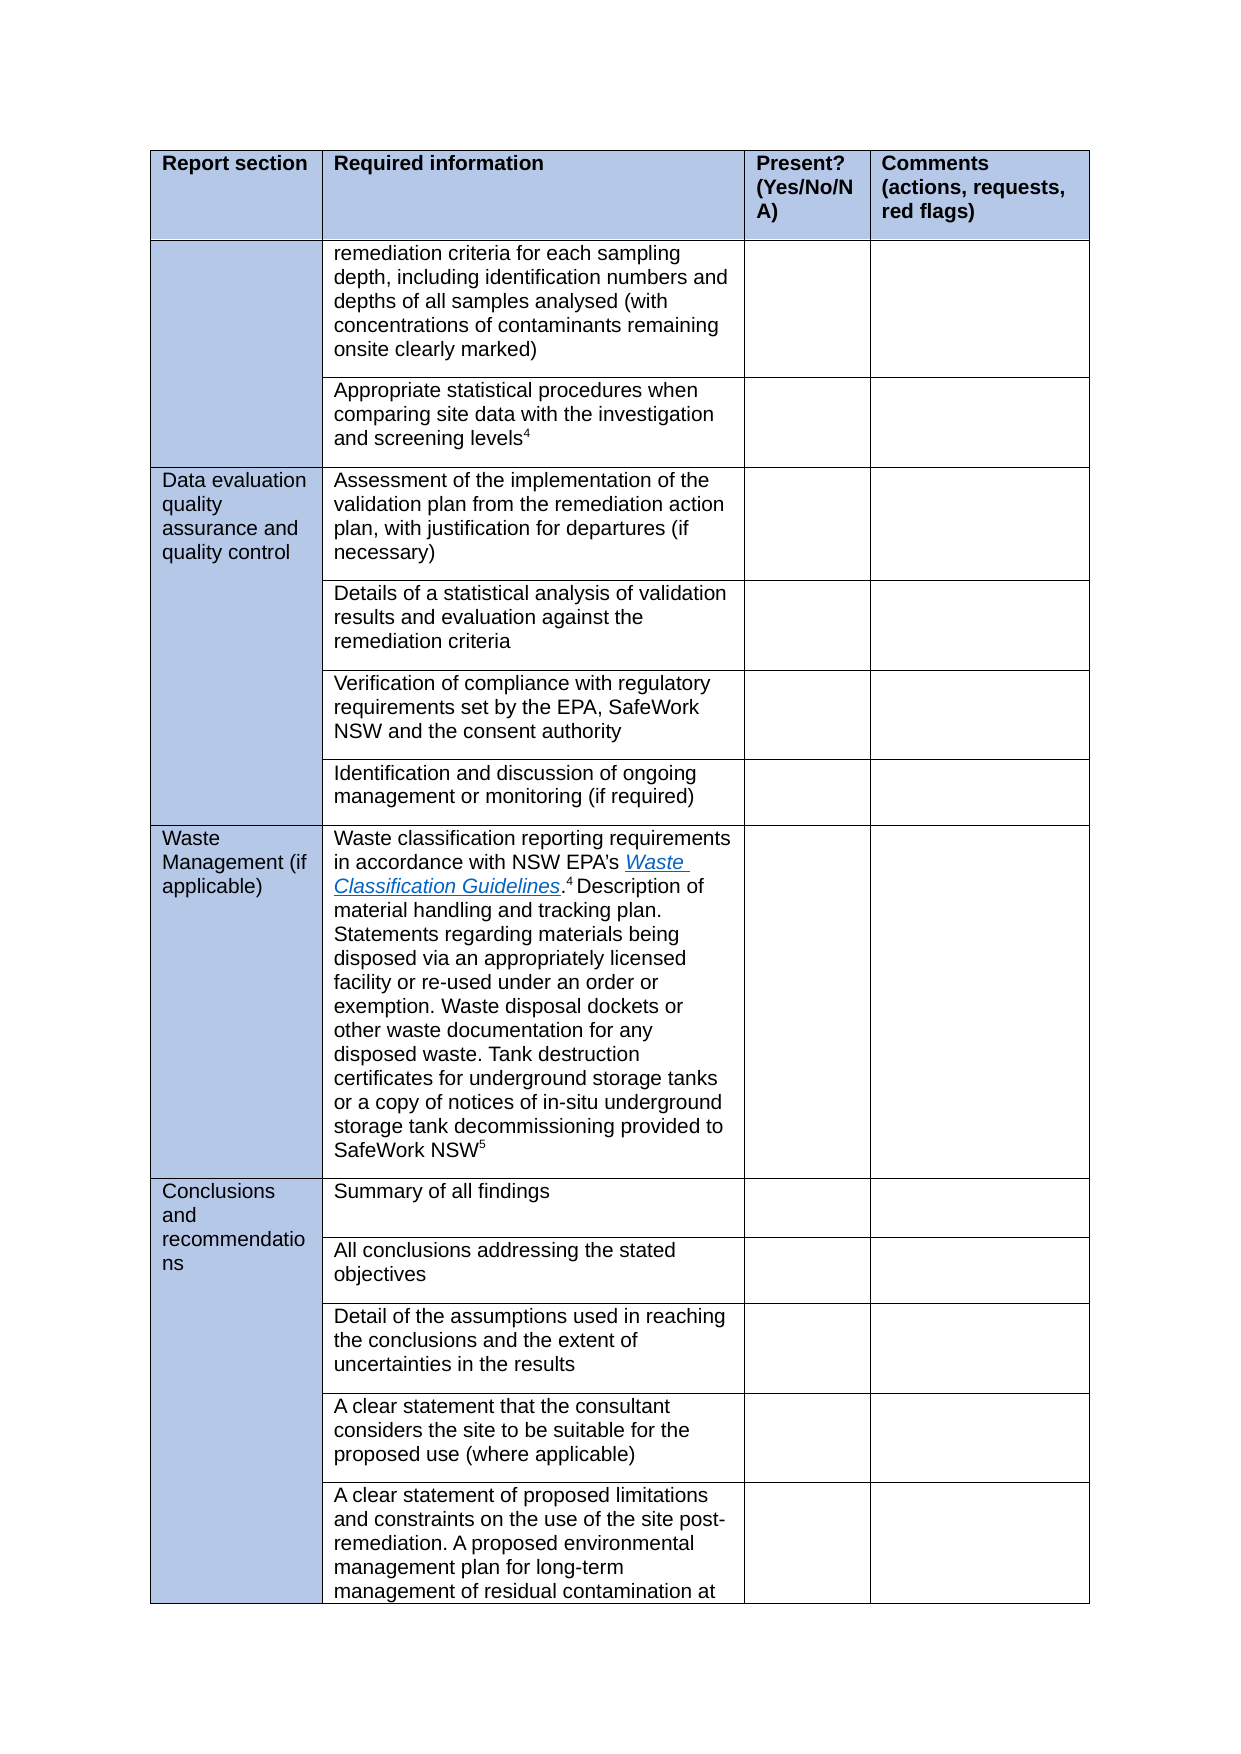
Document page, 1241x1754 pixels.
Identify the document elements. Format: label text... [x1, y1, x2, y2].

table_cell Identification and discussion of ongoing management or monitoring (if required) [323, 760, 744, 825]
table_cell [745, 760, 870, 825]
table_header Report section [151, 151, 322, 239]
table_cell [745, 1483, 870, 1603]
table_cell [871, 1179, 1089, 1237]
table_cell [745, 1179, 870, 1237]
table_cell Verification of compliance with regulatory requirements set by the EPA, SafeWork NSW and the consent authority [323, 671, 744, 759]
table_cell [871, 378, 1089, 467]
table_cell [745, 378, 870, 467]
table_cell [871, 1238, 1089, 1303]
table_cell Waste classification reporting requirements in accordance with NSW EPA’s Waste Classification Guidelines.4 Description of material handling and tracking plan. Statements regarding materials being disposed via an appropriately licensed facility or re-used under an order or exemption. Waste disposal dockets or other waste documentation for any disposed waste. Tank destruction certificates for underground storage tanks or a copy of notices of in-situ underground storage tank decommissioning provided to SafeWork NSW5 [323, 826, 744, 1178]
table_cell [745, 468, 870, 580]
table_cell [323, 1483, 744, 1603]
table_cell [745, 1238, 870, 1303]
table_cell Detail of the assumptions used in reaching the conclusions and the extent of uncertainties in the results [323, 1304, 744, 1392]
table_cell [871, 468, 1089, 580]
table_cell Appropriate statistical procedures when comparing site data with the investigation and screening levels4 [323, 378, 744, 467]
table_header Present? (Yes/No/NA) [745, 151, 870, 239]
table_cell Waste Management (if applicable) [151, 826, 322, 1178]
table_header Required information [323, 151, 744, 239]
table_cell All conclusions addressing the stated objectives [323, 1238, 744, 1303]
table_cell [871, 760, 1089, 825]
table_cell [871, 826, 1089, 1178]
table_cell [745, 1394, 870, 1482]
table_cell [323, 241, 744, 377]
table_cell Data evaluation quality assurance and quality control [151, 468, 322, 825]
table_cell Assessment of the implementation of the validation plan from the remediation action plan, with justification for departures (if necessary) [323, 468, 744, 580]
table_cell [871, 1483, 1089, 1603]
table_cell [871, 1304, 1089, 1392]
table_cell [745, 671, 870, 759]
table_cell [745, 581, 870, 670]
table_cell Conclusions and recommendations [151, 1179, 322, 1603]
table_cell A clear statement that the consultant considers the site to be suitable for the proposed use (where applicable) [323, 1394, 744, 1482]
table_cell [871, 581, 1089, 670]
table_cell [871, 1394, 1089, 1482]
table_cell [871, 671, 1089, 759]
table_cell [871, 241, 1089, 377]
table_cell [745, 1304, 870, 1392]
table_cell Details of a statistical analysis of validation results and evaluation against the remediation criteria [323, 581, 744, 670]
table_cell Summary of all findings [323, 1179, 744, 1237]
table_header Comments (actions, requests, red flags) [871, 151, 1089, 239]
table_cell [745, 826, 870, 1178]
table_cell [745, 241, 870, 377]
